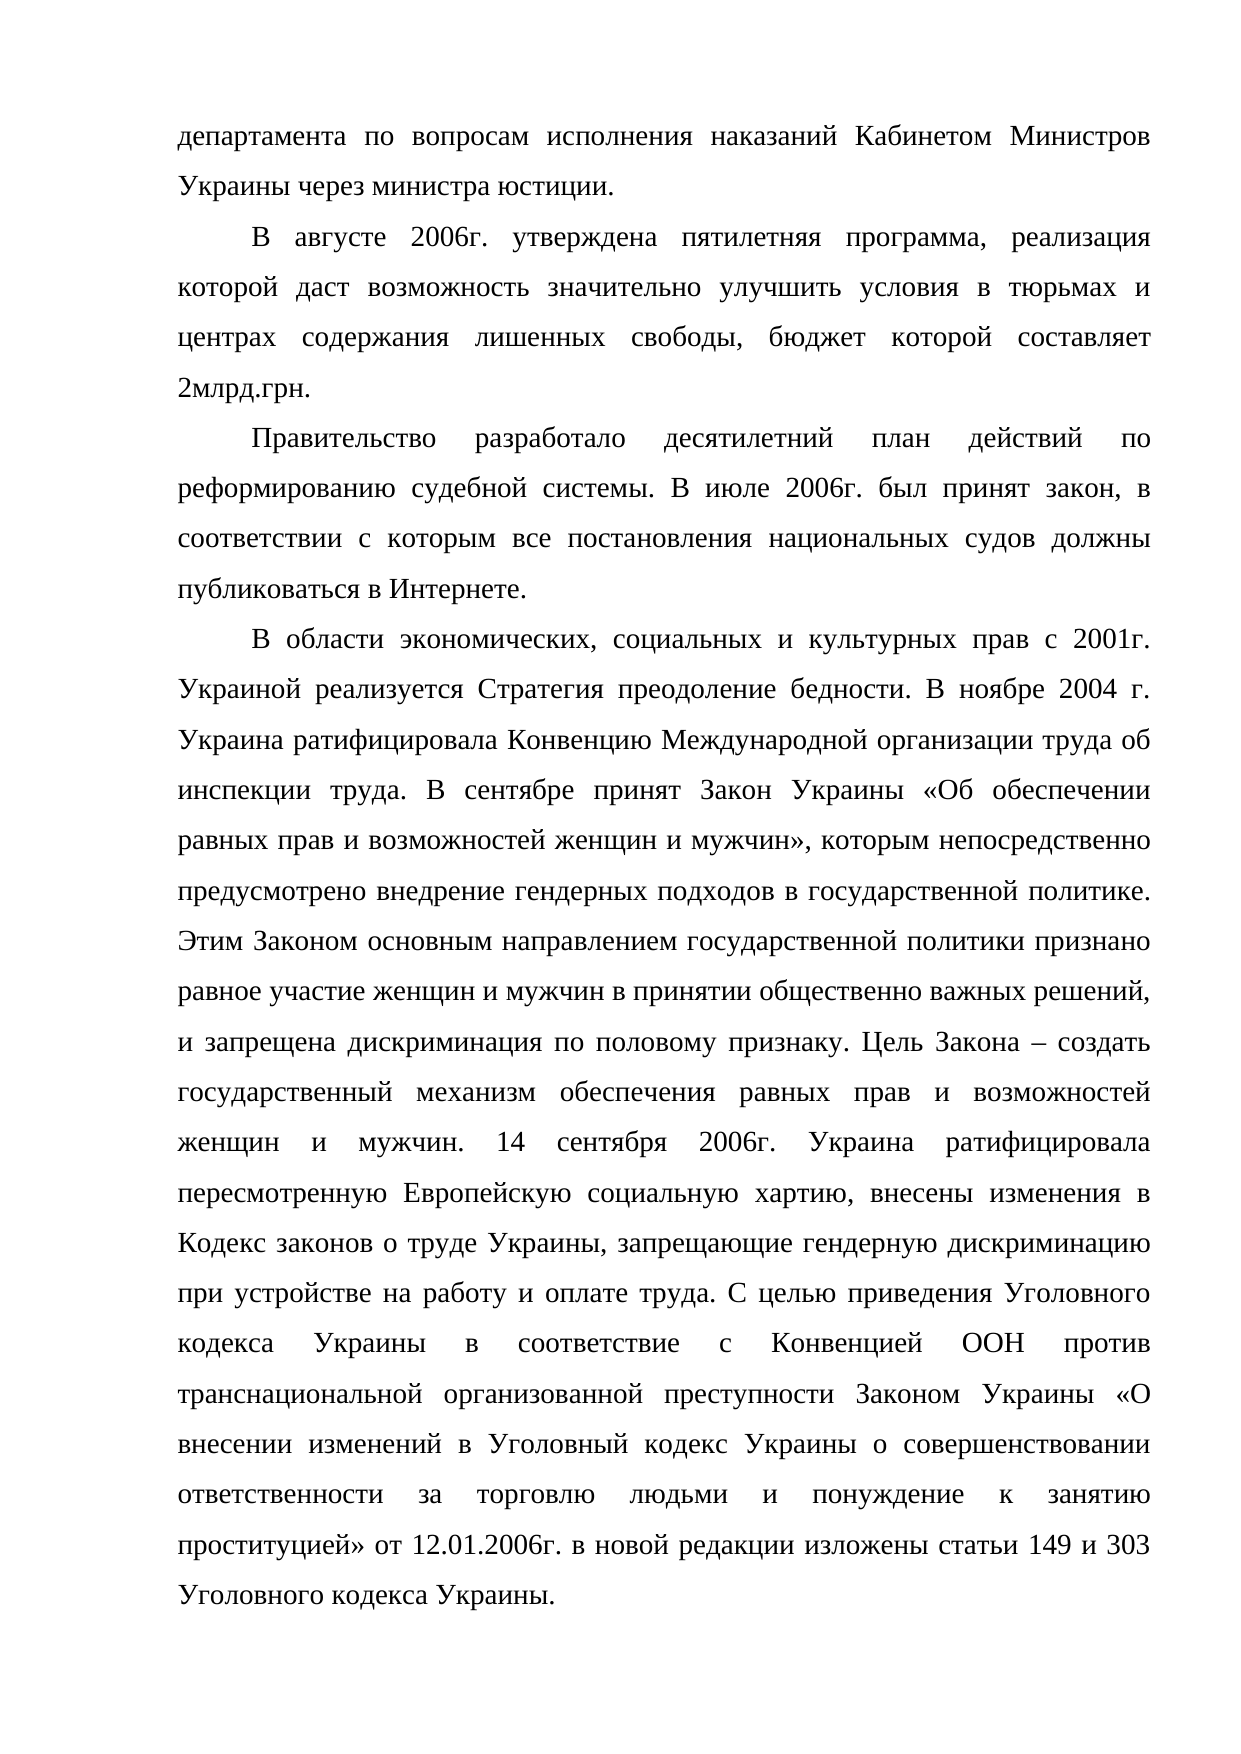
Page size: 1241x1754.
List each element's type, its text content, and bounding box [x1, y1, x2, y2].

text В августе 2006г. утверждена пятилетняя программа, реализация которой даст возможность значительно улучшить условия в тюрьмах и центрах содержания лишенных свободы, бюджет которой составляет 2млрд.грн. [177, 219, 1152, 403]
text Правительство разработало десятилетний план действий по реформированию судебной системы. В июле 2006г. был принят закон, в соответствии с которым все постановления национальных судов должны публиковаться в Интернете. [177, 420, 1152, 604]
text В области экономических, социальных и культурных прав с 2001г. Украиной реализуется Стратегия преодоление бедности. В ноябре 2004 г. Украина ратифицировала Конвенцию Международной организации труда об инспекции труда. В сентябре принят Закон Украины «Об обеспечении равных прав и возможностей женщин и мужчин», которым непосредственно предусмотрено внедрение гендерных подходов в государственной политике. Этим Законом основным направлением государственной политики признано равное участие женщин и мужчин в принятии общественно важных решений, и запрещена дискриминация по половому признаку. Цель Закона – создать государственный механизм обеспечения равных прав и возможностей женщин и мужчин. 14 сентября 2006г. Украина ратифицировала пересмотренную Европейскую социальную хартию, внесены изменения в Кодекс законов о труде Украины, запрещающие гендерную дискриминацию при устройстве на работу и оплате труда. С целью приведения Уголовного кодекса Украины в соответствие с Конвенцией ООН против транснациональной организованной преступности Законом Украины «О внесении изменений в Уголовный кодекс Украины о совершенствовании ответственности за торговлю людьми и понуждение к занятию проституцией» от 12.01.2006г. в новой редакции изложены статьи 149 и 303 Уголовного кодекса Украины. [177, 621, 1152, 1611]
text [177, 118, 1152, 202]
